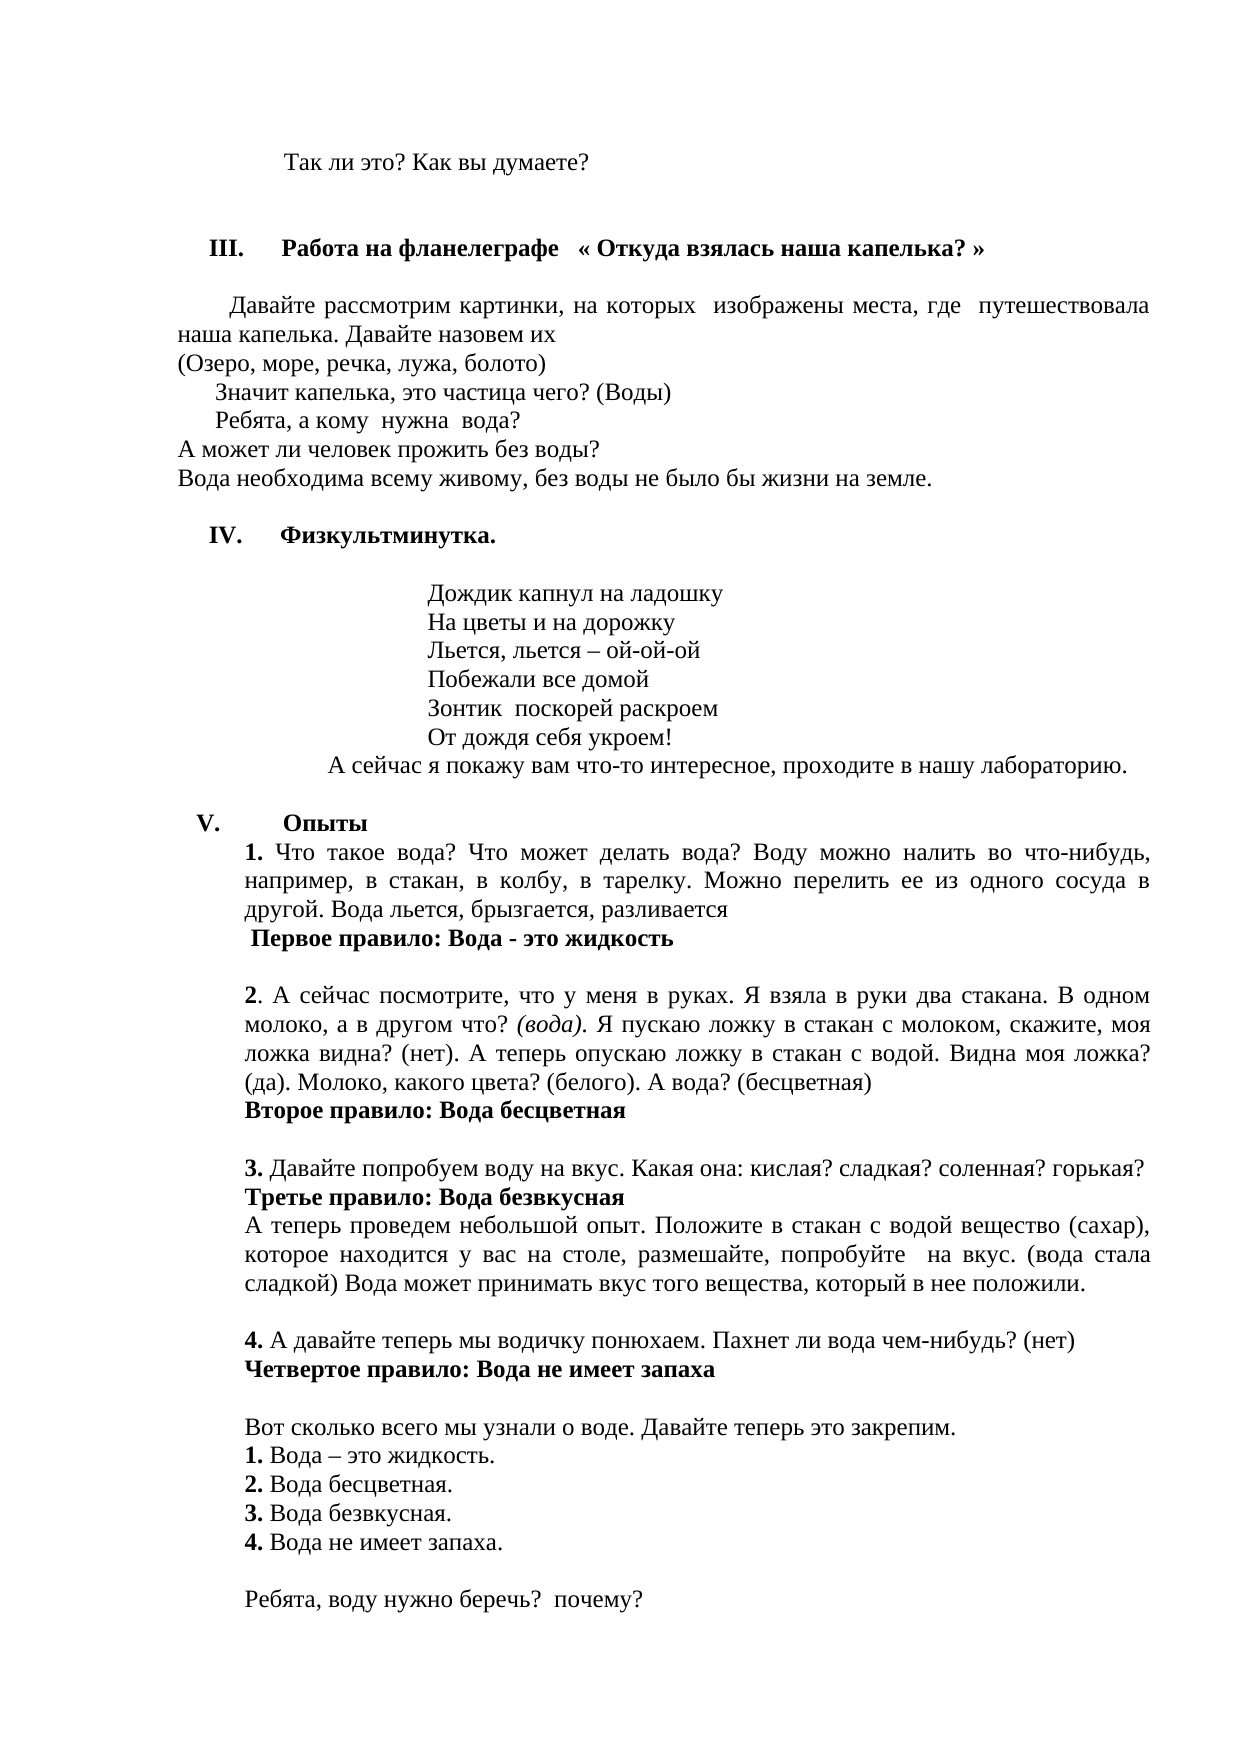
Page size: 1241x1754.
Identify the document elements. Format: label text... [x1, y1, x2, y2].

list Первое правило: Вода - это жидкость [244, 923, 1152, 952]
list Ребята, воду нужно беречь? почему? [244, 1584, 1152, 1613]
text А сейчас я покажу вам что-то интересное, проходите в нашу лабораторию. [177, 751, 1152, 779]
text III. Работа на фланелеграфе « Откуда взялась наша капелька? » [177, 233, 1152, 262]
text V. Опыты [177, 808, 1152, 837]
text Зонтик поскорей раскроем [177, 693, 1152, 722]
text На цветы и на дорожку [177, 607, 1152, 636]
list Четвертое правило: Вода не имеет запаха [244, 1354, 1152, 1383]
list 3. Давайте попробуем воду на вкус. Какая она: кислая? сладкая? соленная? горькая? [244, 1153, 1152, 1182]
list Вот сколько всего мы узнали о воде. Давайте теперь это закрепим. [244, 1412, 1152, 1441]
text От дождя себя укроем! [177, 722, 1152, 751]
text Побежали все домой [177, 664, 1152, 693]
list 1. Что такое вода? Что может делать вода? Воду можно налить во что-нибудь, например, в стакан, в колбу, в тарелку. Можно перелить ее из одного сосуда в другой. Вода льется, брызгается, разливается [244, 837, 1152, 923]
list 2. А сейчас посмотрите, что у меня в руках. Я взяла в руки два стакана. В одном молоко, а в другом что? (вода). Я пускаю ложку в стакан с молоком, скажите, моя ложка видна? (нет). А теперь опускаю ложку в стакан с водой. Видна моя ложка? (да). Молоко, какого цвета? (белого). А вода? (бесцветная) [244, 981, 1152, 1096]
list 4. Вода не имеет запаха. [244, 1527, 1152, 1556]
text Значит капелька, это частица чего? (Воды) [177, 377, 1152, 406]
list Второе правило: Вода бесцветная [244, 1096, 1152, 1124]
list 1. Вода – это жидкость. [244, 1441, 1152, 1469]
text Вода необходима всему живому, без воды не было бы жизни на земле. [177, 463, 1152, 492]
text IV. Физкультминутка. [177, 521, 1152, 549]
text (Озеро, море, речка, лужа, болото) [177, 348, 1152, 377]
text Ребята, а кому нужна вода? [177, 406, 1152, 434]
text Льется, льется – ой-ой-ой [177, 636, 1152, 664]
list 3. Вода безвкусная. [244, 1498, 1152, 1527]
text Давайте рассмотрим картинки, на которых изображены места, где путешествовала наша капелька. Давайте назовем их [177, 291, 1152, 348]
list А теперь проведем небольшой опыт. Положите в стакан с водой вещество (сахар), которое находится у вас на столе, размешайте, попробуйте на вкус. (вода стала сладкой) Вода может принимать вкус того вещества, который в нее положили. [244, 1211, 1152, 1297]
text Так ли это? Как вы думаете? [177, 147, 1152, 176]
text А может ли человек прожить без воды? [177, 434, 1152, 463]
list 2. Вода бесцветная. [244, 1469, 1152, 1498]
text Дождик капнул на ладошку [177, 578, 1152, 607]
list Третье правило: Вода безвкусная [244, 1182, 1152, 1211]
list 4. А давайте теперь мы водичку понюхаем. Пахнет ли вода чем-нибудь? (нет) [244, 1326, 1152, 1354]
